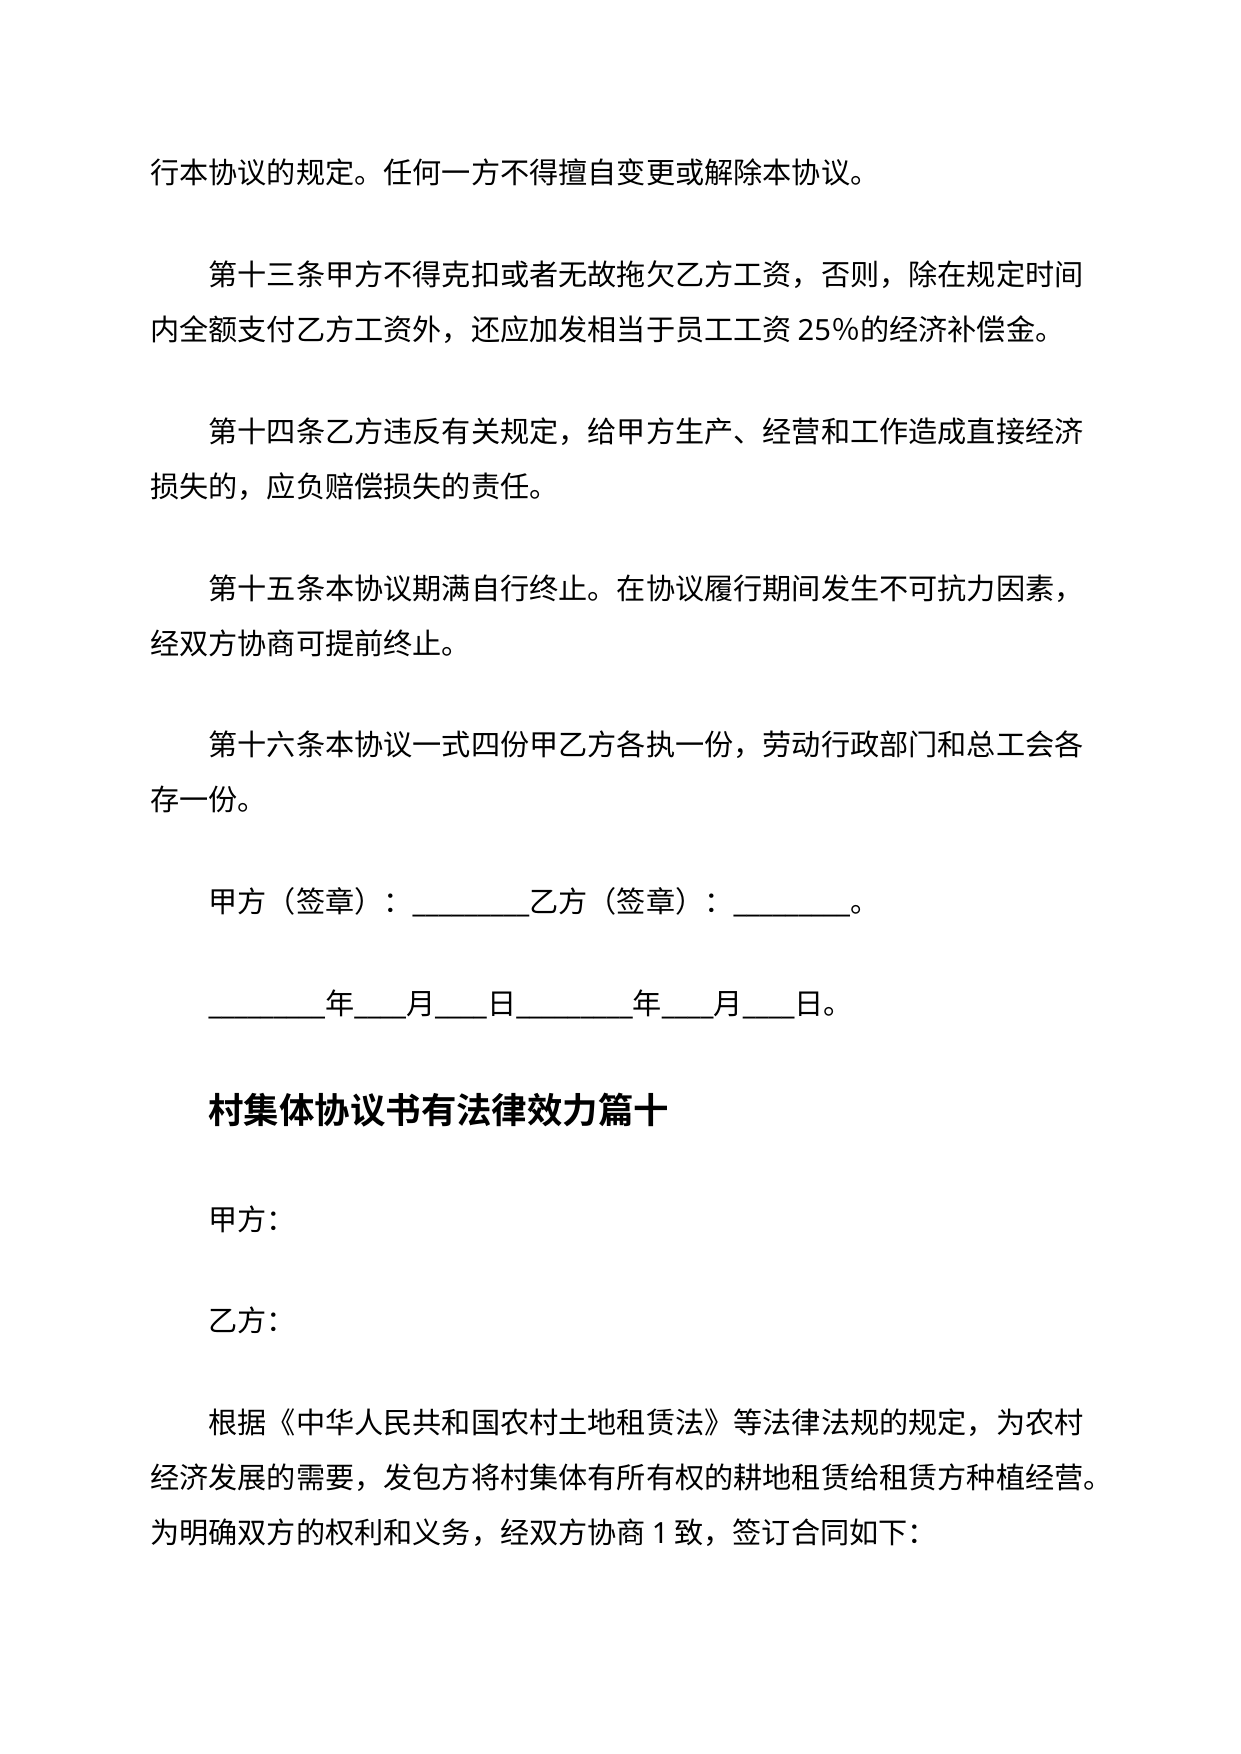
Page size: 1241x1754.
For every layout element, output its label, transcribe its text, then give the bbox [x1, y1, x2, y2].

text 第十六条本协议一式四份甲乙方各执一份，劳动行政部门和总工会各存一份。 [150, 722, 1090, 819]
text _________年____月____日_________年____月____日。 [150, 981, 1090, 1023]
text 第十三条甲方不得克扣或者无故拖欠乙方工资，否则，除在规定时间内全额支付乙方工资外，还应加发相当于员工工资25％的经济补偿金。 [150, 252, 1090, 349]
text 根据《中华人民共和国农村土地租赁法》等法律法规的规定，为农村经济发展的需要，发包方将村集体有所有权的耕地租赁给租赁方种植经营。为明确双方的权利和义务，经双方协商1致，签订合同如下： [150, 1399, 1090, 1552]
text 第十四条乙方违反有关规定，给甲方生产、经营和工作造成直接经济损失的，应负赔偿损失的责任。 [150, 409, 1090, 506]
text 甲方（签章）：_________乙方（签章）：_________。 [150, 879, 1090, 921]
text 第十五条本协议期满自行终止。在协议履行期间发生不可抗力因素，经双方协商可提前终止。 [150, 565, 1090, 662]
text 村集体协议书有法律效力篇十 [150, 1083, 1090, 1134]
text 甲方： [150, 1196, 1090, 1238]
text 乙方： [150, 1298, 1090, 1340]
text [150, 150, 1090, 192]
